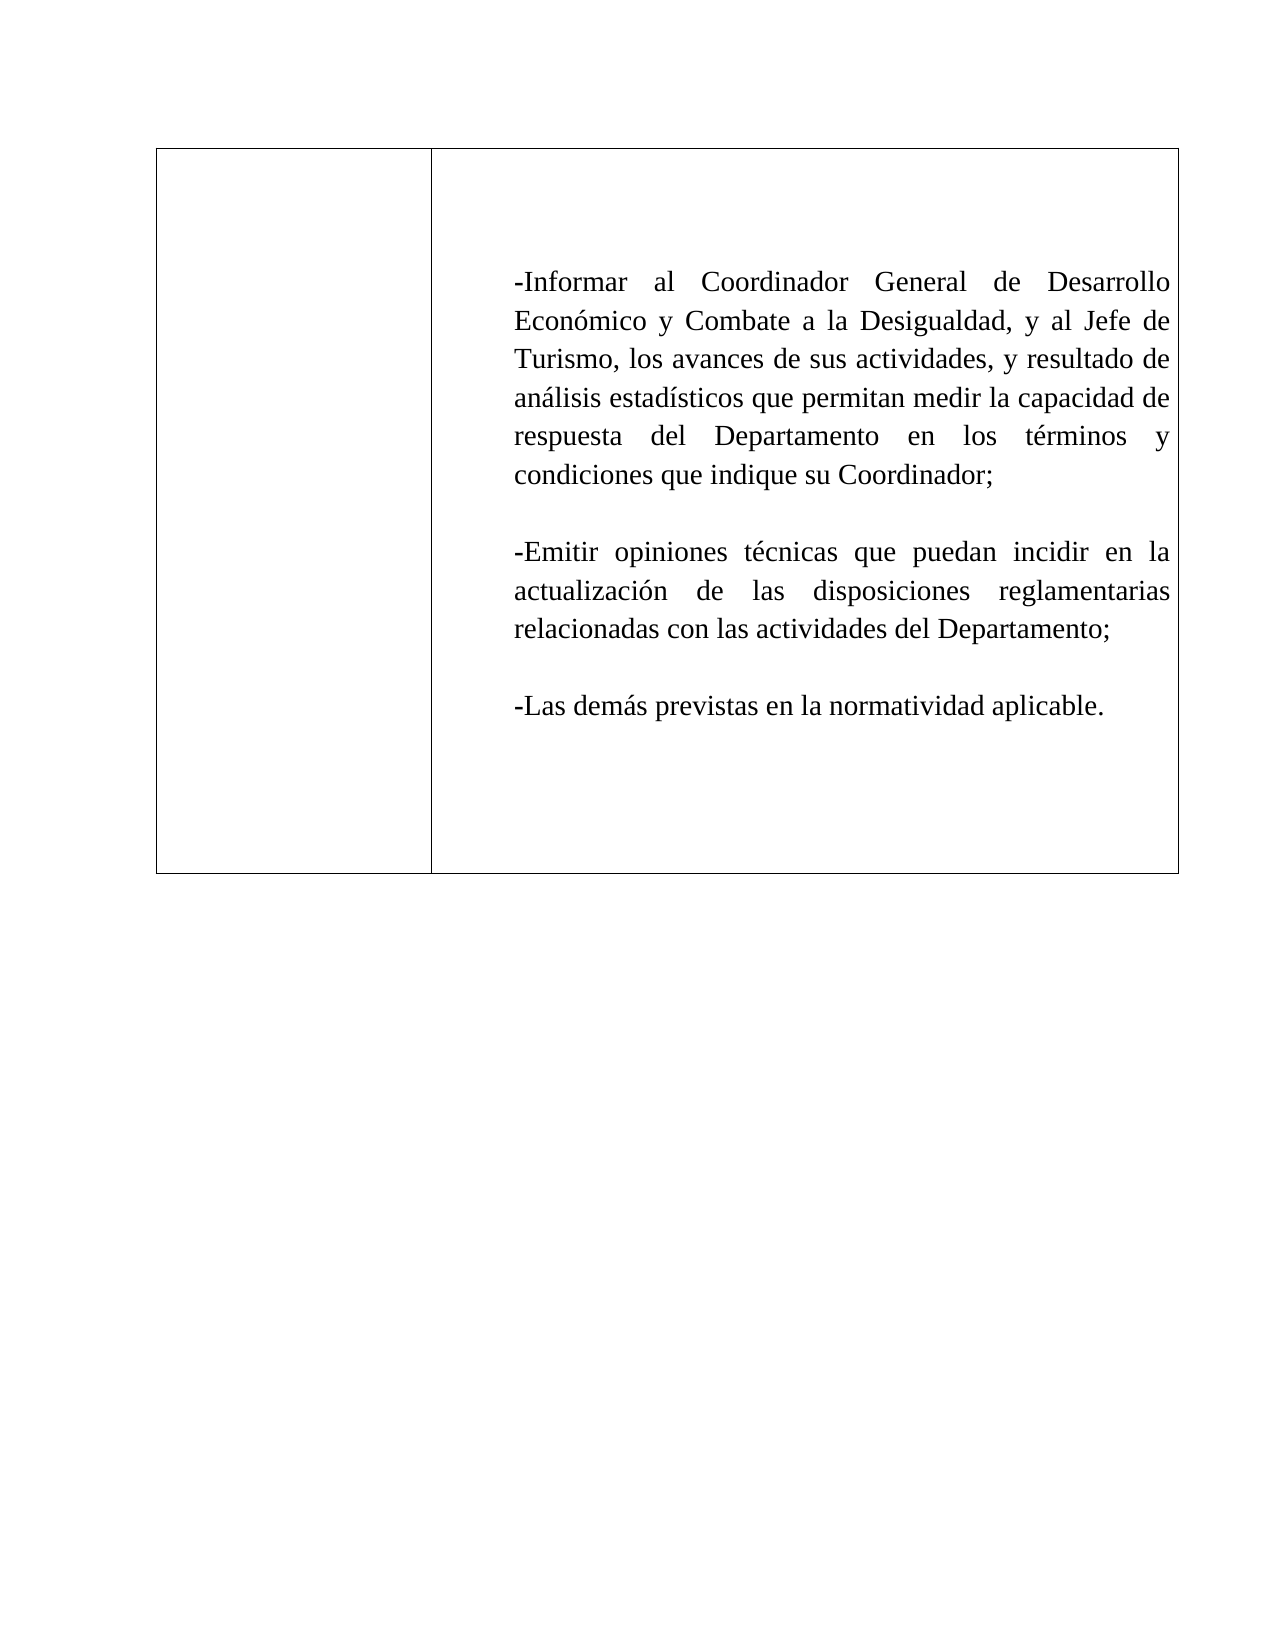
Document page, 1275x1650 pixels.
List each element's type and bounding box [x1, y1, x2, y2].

table_cell [432, 149, 1178, 873]
table_cell [157, 149, 431, 873]
